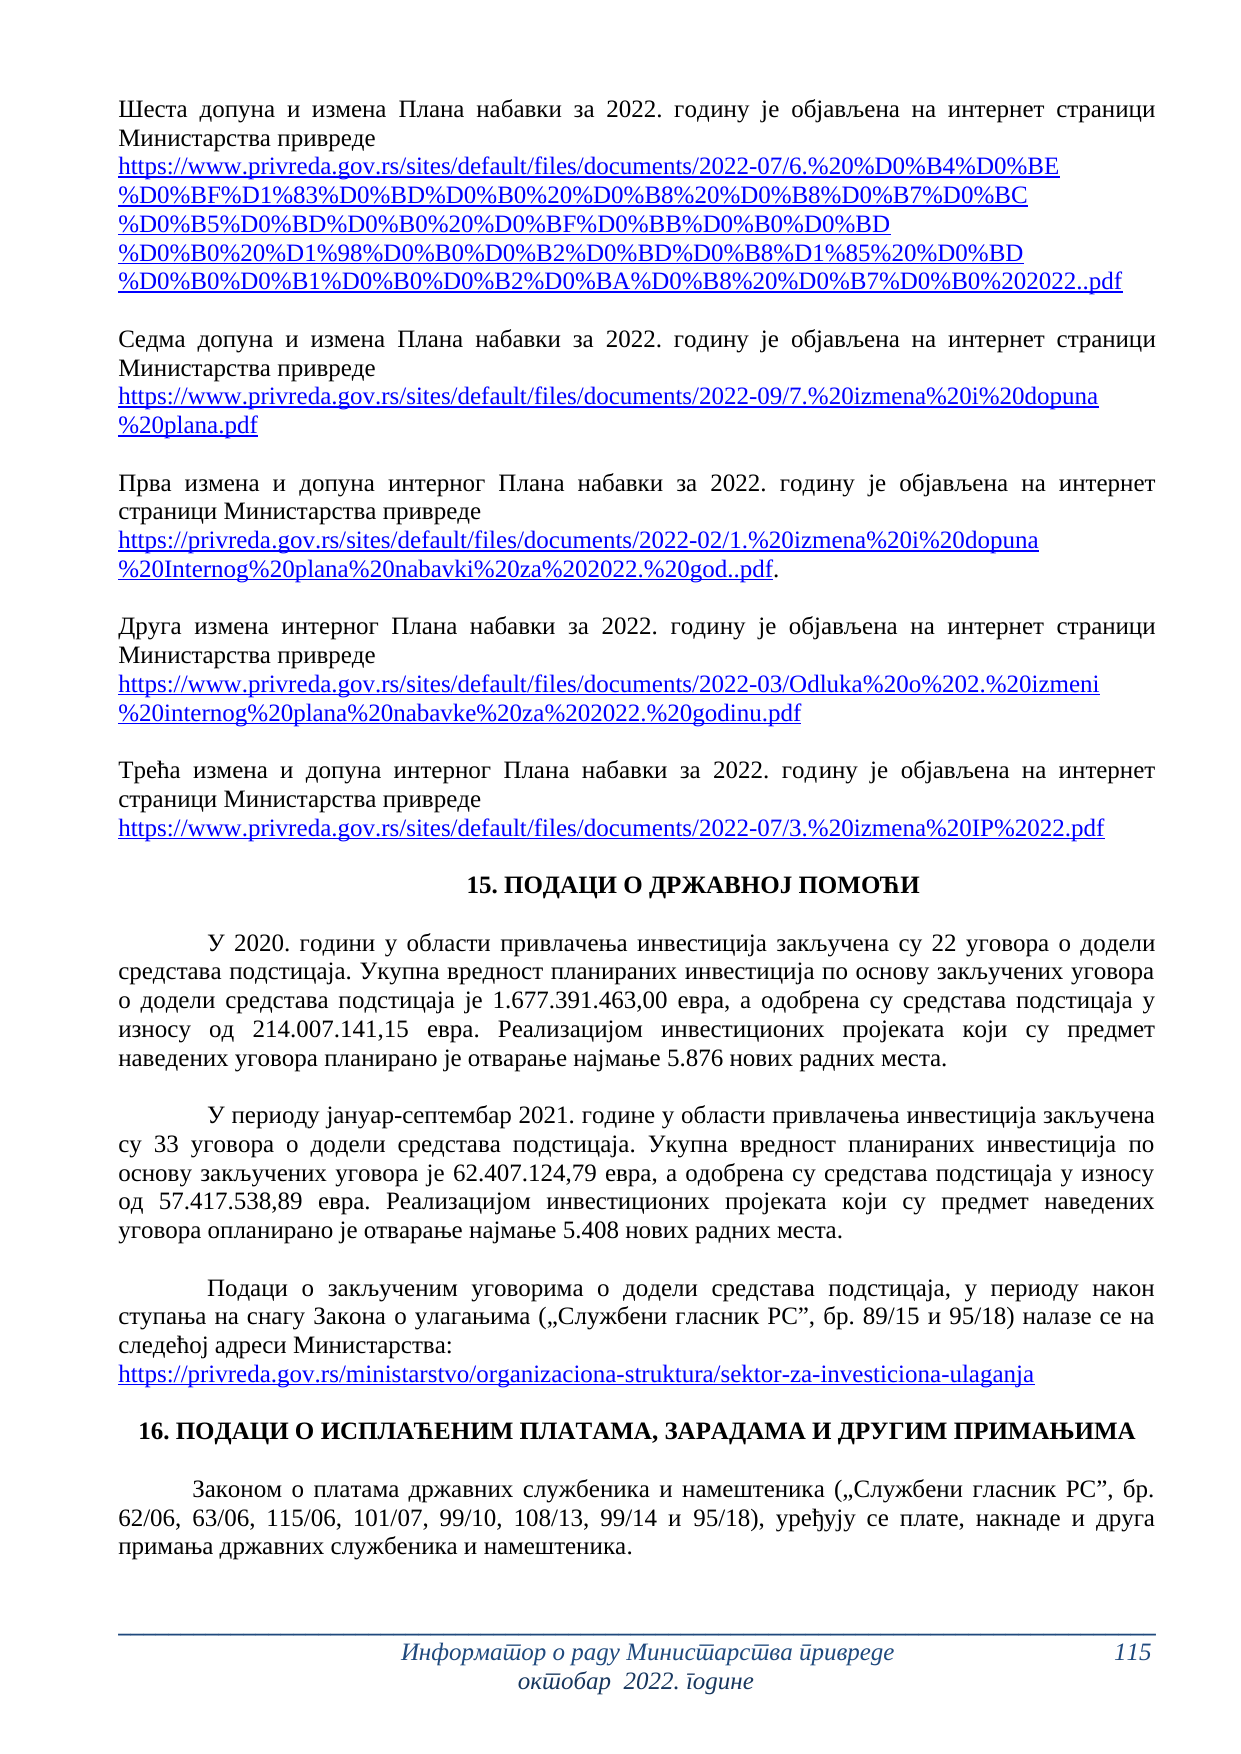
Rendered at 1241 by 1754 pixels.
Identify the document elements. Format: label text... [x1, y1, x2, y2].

text https://www.privreda.gov.rs/sites/default/files/documents/2022-09/7.%20izmena%20i%20dopuna%20plana.pdf [118, 381, 1156, 439]
text https://www.privreda.gov.rs/sites/default/files/documents/2022-07/6.%20%D0%B4%D0%BE%D0%BF%D1%83%D0%BD%D0%B0%20%D0%B8%20%D0%B8%D0%B7%D0%BC%D0%B5%D0%BD%D0%B0%20%D0%BF%D0%BB%D0%B0%D0%BD%D0%B0%20%D1%98%D0%B0%D0%B2%D0%BD%D0%B8%D1%85%20%D0%BD%D0%B0%D0%B1%D0%B0%D0%B2%D0%BA%D0%B8%20%D0%B7%D0%B0%202022..pdf [118, 151, 1156, 295]
text У 2020. години у области привлачења инвестиција закљученa cу 22 уговора о додели средстава подстицаја. Укупна вредност планираних инвестиција по основу закључених уговора о додели средстава подстицаја је 1.677.391.463,00 евра, а одобрена су средстава подстицаја у износу од 214.007.141,15 евра. Реализацијом инвестиционих пројеката који су предмет наведених уговора планирано је отварање најмање 5.876 нових радних места. [118, 928, 1156, 1071]
text https://www.privreda.gov.rs/sites/default/files/documents/2022-03/Odluka%20o%202.%20izmeni%20internog%20plana%20nabavke%20za%202022.%20godinu.pdf [118, 669, 1156, 726]
text https://privreda.gov.rs/ministarstvo/organizaciona-struktura/sektor-za-investiciona-ulaganja [118, 1359, 1156, 1388]
text Седма допуна и измена Плана набавки за 2022. годину је објављена на интернет страници Министарства привреде [118, 324, 1156, 381]
text Шеста допуна и измена Плана набавки за 2022. годину је објављена на интернет страници Министарства привреде [118, 94, 1156, 151]
text Законом о платама државних службеника и намештеника („Службени гласник РСˮ, бр. 62/06, 63/06, 115/06, 101/07, 99/10, 108/13, 99/14 и 95/18), уређују се плате, накнаде и друга примања државних службеника и намештеника. [118, 1474, 1156, 1560]
list ПОДАЦИ О ДРЖАВНОЈ ПОМОЋИ [231, 870, 1156, 899]
text https://privreda.gov.rs/sites/default/files/documents/2022-02/1.%20izmena%20i%20dopuna%20Internog%20plana%20nabavki%20za%202022.%20god..pdf. [118, 525, 1156, 583]
text Прва измена и допуна интерног Плана набавки за 2022. годину је објављена на интернет страници Министарства привреде [118, 468, 1156, 525]
text У периоду јануар-септембар 2021. године у области привлачења инвестиција закључена су 33 уговора о додели средстава подстицаја. Укупна вредност планираних инвестиција по основу закључених уговора је 62.407.124,79 евра, а одобрена су средстава подстицаја у износу од 57.417.538,89 евра. Реализацијом инвестиционих пројеката који су предмет наведених уговора опланирано је отварање најмање 5.408 нових радних места. [118, 1100, 1156, 1244]
text https://www.privreda.gov.rs/sites/default/files/documents/2022-07/3.%20izmena%20IP%2022.pdf [118, 813, 1156, 841]
text Подаци о закљученим уговорима о додели средстава подстицаја, у периоду након ступања на снагу Закона о улагањима („Службени гласник РСˮ, бр. 89/15 и 95/18) налазе се на следећој адреси Министарства: [118, 1273, 1156, 1359]
text Трећа измена и допуна интерног Плана набавки за 2022. годину је објављена на интернет страници Министарства привреде [118, 755, 1156, 813]
text Друга измена интерног Плана набавки за 2022. годину је објављена на интернет страници Министарства привреде [118, 611, 1156, 669]
text 16. ПОДАЦИ О ИСПЛАЋЕНИМ ПЛАТАМА, ЗАРАДАМА И ДРУГИМ ПРИМАЊИМА [118, 1416, 1156, 1445]
